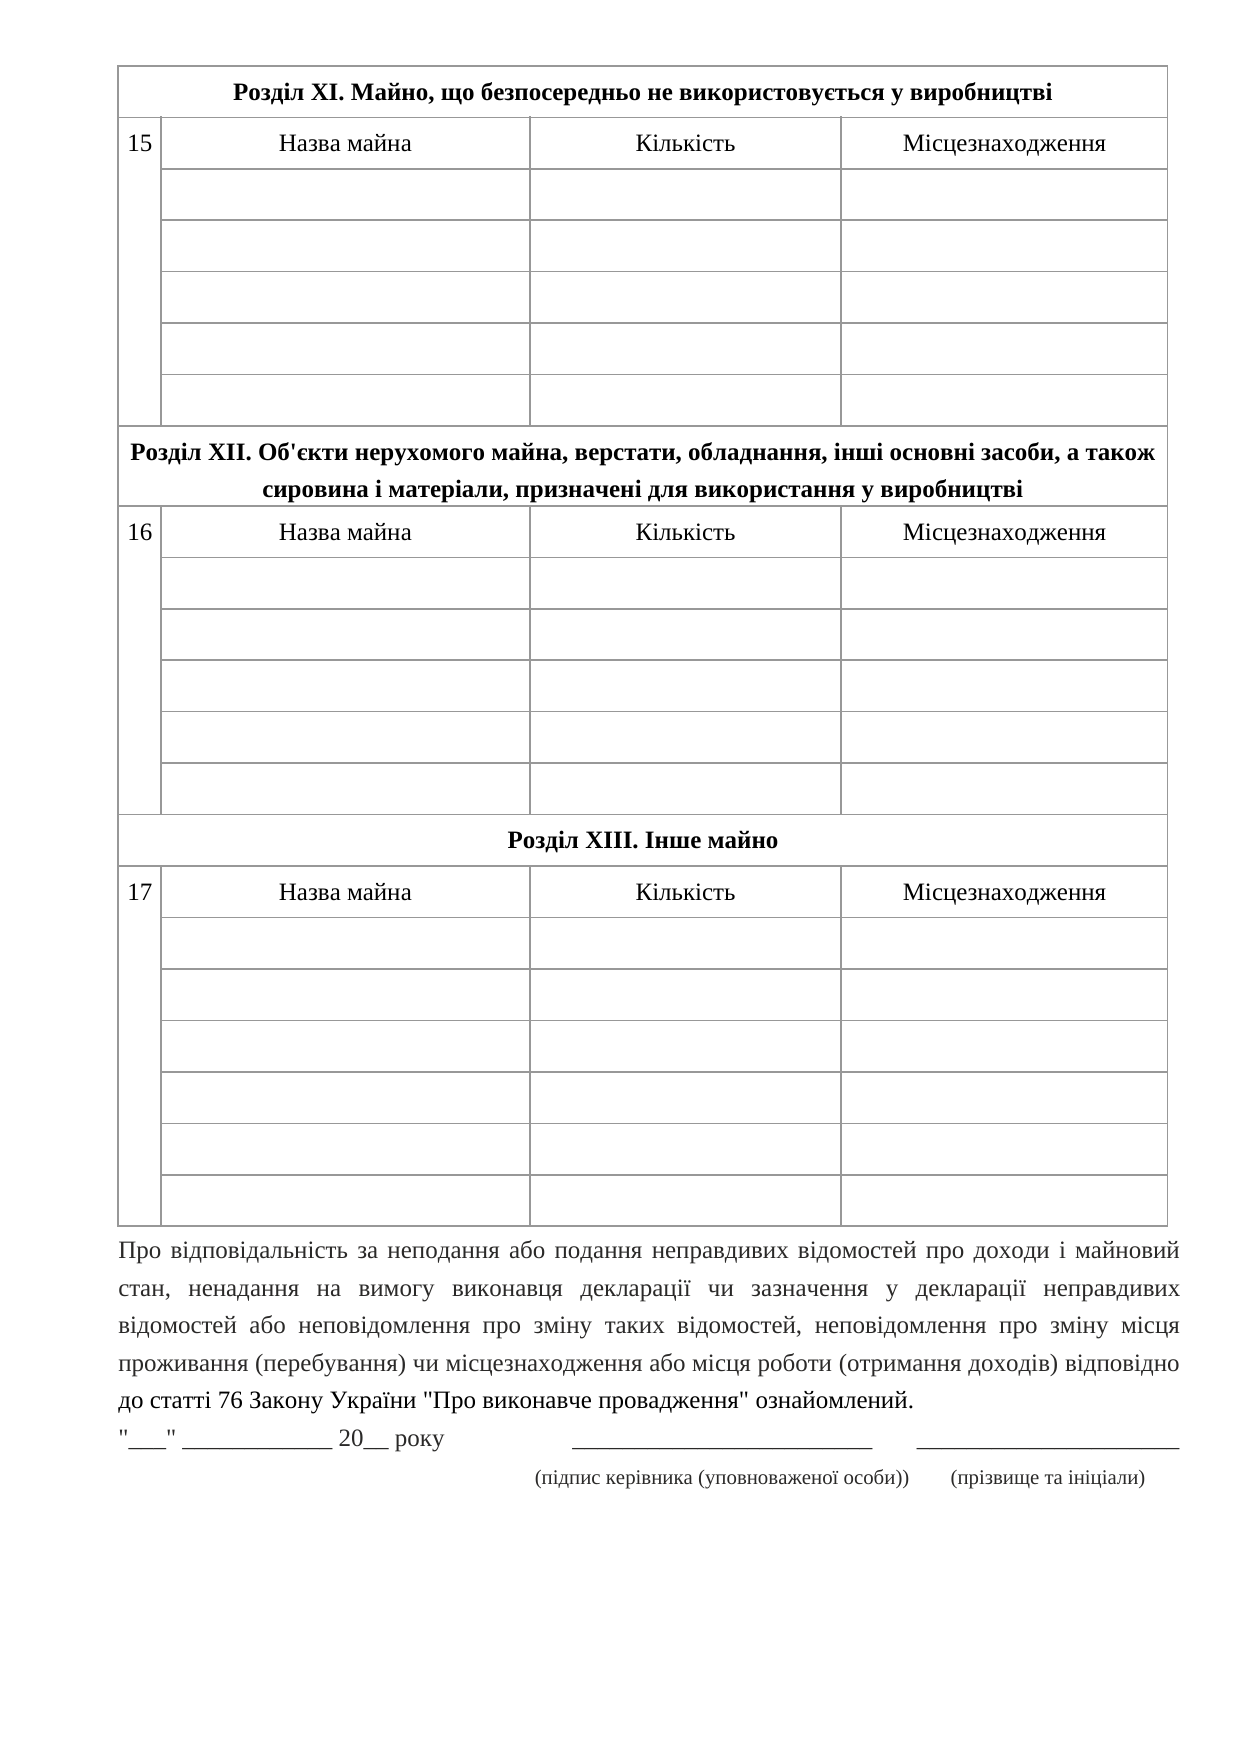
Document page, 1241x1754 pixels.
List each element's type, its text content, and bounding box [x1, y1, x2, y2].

table_cell Місцезнаходження [842, 867, 1167, 917]
table_cell [842, 375, 1167, 425]
table_cell Назва майна [162, 867, 529, 917]
table_cell [531, 661, 840, 711]
table_cell [531, 610, 840, 659]
table_cell Про відповідальність за неподання або подання неправдивих відомостей про доходи і майновий стан, ненадання на вимогу виконавця декларації чи зазначення у декларації неправдивих відомостей або неповідомлення про зміну таких відомостей, неповідомлення про зміну місця проживання (перебування) чи місцезнаходження або місця роботи (отримання доходів) відповідно до статті 76 Закону України "Про виконавче провадження" ознайомлений. [118, 1225, 1181, 1414]
table_cell [842, 1176, 1167, 1225]
table_cell [531, 764, 840, 814]
table_cell [162, 272, 529, 322]
table_cell Кількість [531, 507, 840, 556]
table_cell 16 [119, 507, 160, 814]
table_cell [842, 272, 1167, 322]
table_cell [162, 170, 529, 219]
table_cell [842, 170, 1167, 219]
table_cell [162, 1176, 529, 1225]
table_cell [531, 324, 840, 374]
table_cell [531, 1021, 840, 1071]
table_cell [531, 272, 840, 322]
table_cell [842, 558, 1167, 608]
table_cell [162, 221, 529, 271]
table_cell Назва майна [162, 118, 529, 168]
table_cell Розділ XII. Об'єкти нерухомого майна, верстати, обладнання, інші основні засоби, а також сировина і матеріали, призначені для використання у виробництві [119, 427, 1167, 505]
table_cell [842, 1021, 1167, 1071]
table_cell [162, 1021, 529, 1071]
table_cell [162, 918, 529, 968]
table_cell Розділ XIII. Інше майно [119, 815, 1167, 865]
table_cell [531, 712, 840, 762]
table_cell Кількість [531, 118, 840, 168]
table_cell [162, 712, 529, 762]
table_cell Місцезнаходження [842, 507, 1167, 556]
table_cell [531, 558, 840, 608]
table_cell ________________________ (підпис керівника (уповноваженої особи)) [530, 1414, 914, 1489]
table_cell [531, 1124, 840, 1174]
table_cell [842, 1073, 1167, 1122]
table_cell [531, 918, 840, 968]
table_cell [842, 610, 1167, 659]
table_cell [842, 970, 1167, 1019]
table_cell [162, 558, 529, 608]
table_cell [162, 1073, 529, 1122]
table_cell "___" ____________ 20__ року [118, 1414, 530, 1489]
table_cell [531, 970, 840, 1019]
table_cell Назва майна [162, 507, 529, 556]
table_cell [842, 712, 1167, 762]
table_cell [162, 324, 529, 374]
table_cell Місцезнаходження [842, 118, 1167, 168]
table_cell [531, 221, 840, 271]
table_cell _____________________ (прізвище та ініціали) [914, 1414, 1181, 1489]
table_cell 17 [119, 867, 160, 1225]
table_cell [531, 375, 840, 425]
table_cell [842, 1124, 1167, 1174]
table_cell [162, 764, 529, 814]
table_cell [842, 764, 1167, 814]
table_cell [842, 918, 1167, 968]
table_cell 15 [119, 118, 160, 425]
table_cell [162, 970, 529, 1019]
table_cell Розділ XI. Майно, що безпосередньо не використовується у виробництві [119, 67, 1167, 116]
table_cell Кількість [531, 867, 840, 917]
table_cell [162, 610, 529, 659]
table_cell [162, 1124, 529, 1174]
table_cell [842, 324, 1167, 374]
table_cell [842, 221, 1167, 271]
table_cell [531, 170, 840, 219]
table_cell [531, 1073, 840, 1122]
table_cell [531, 1176, 840, 1225]
table_cell [842, 661, 1167, 711]
table_cell [162, 375, 529, 425]
table_cell [162, 661, 529, 711]
